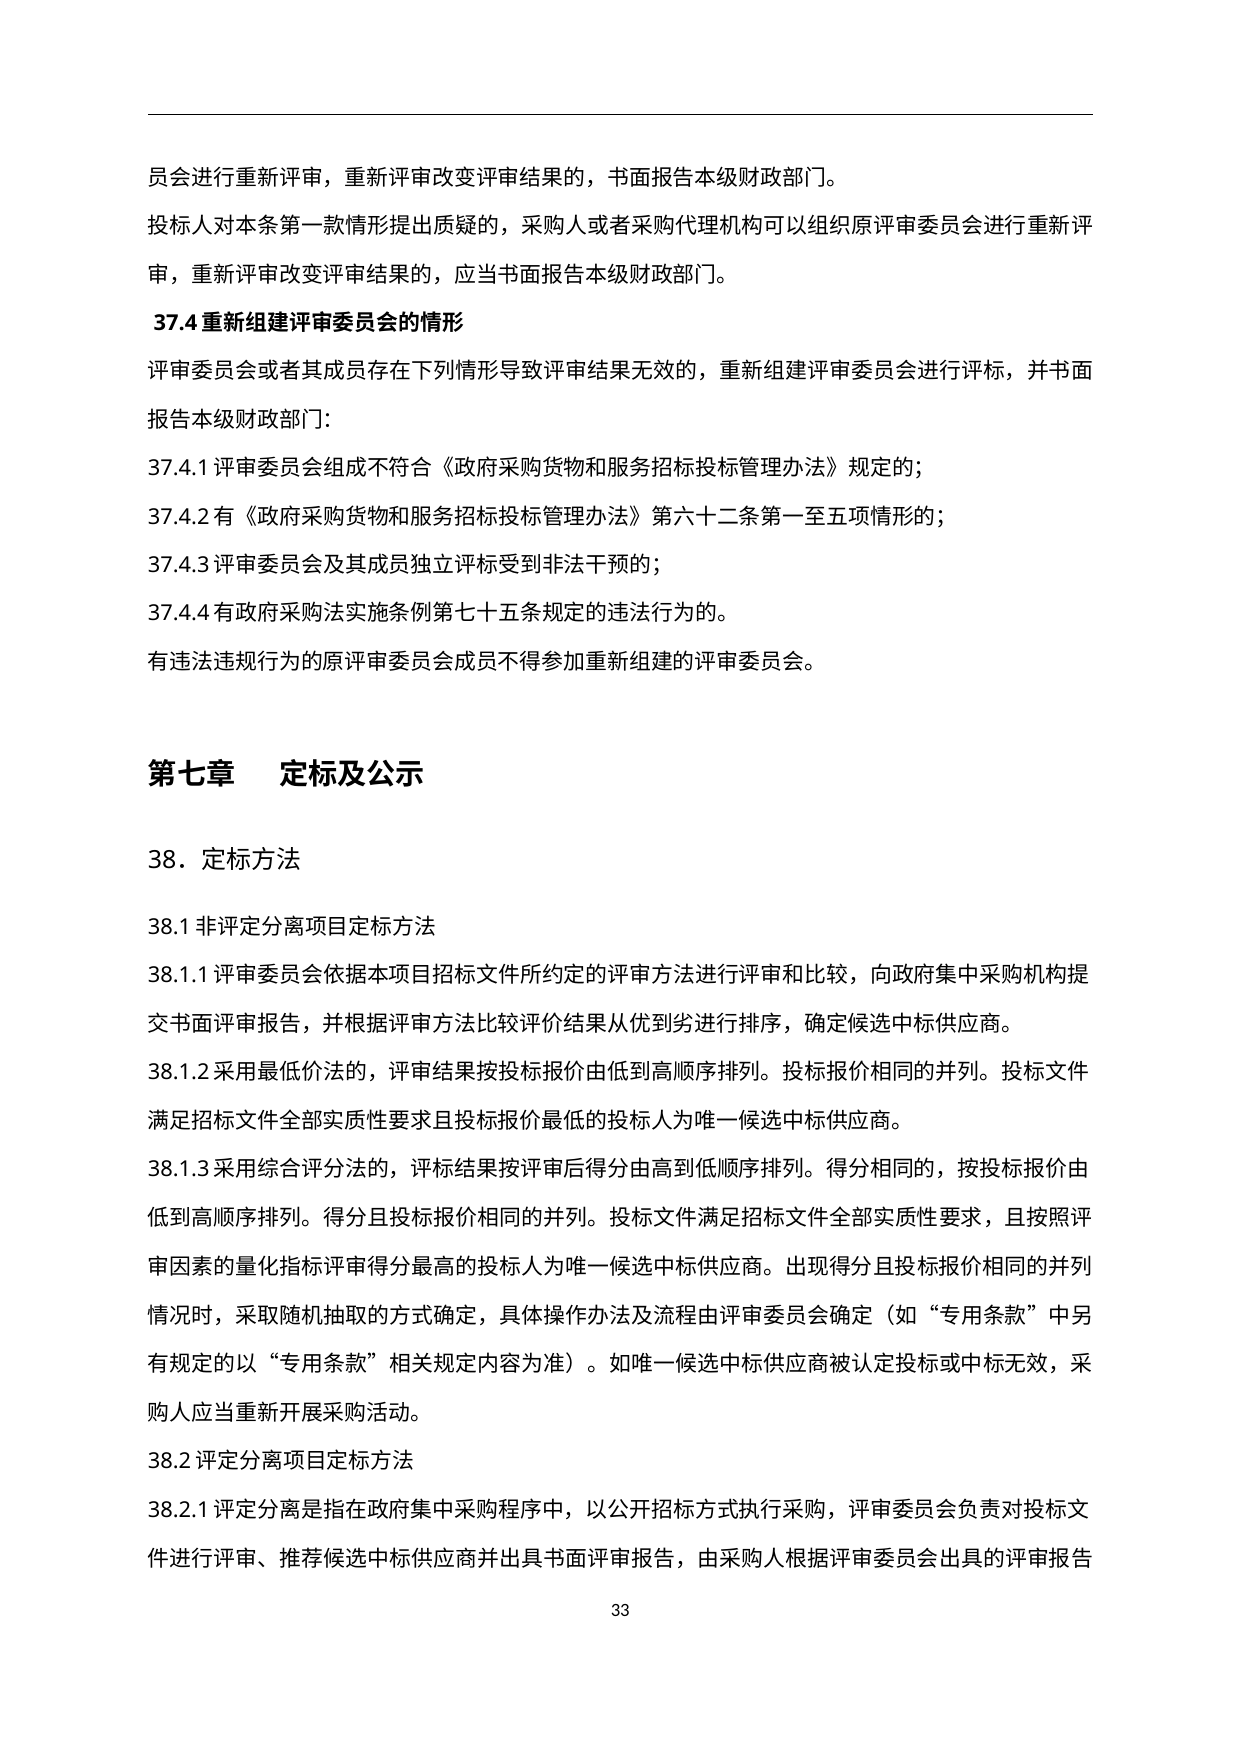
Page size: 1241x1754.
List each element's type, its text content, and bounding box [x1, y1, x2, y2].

text 38.1.2采用最低价法的，评审结果按投标报价由低到高顺序排列。投标报价相同的并列。投标文件满足招标文件全部实质性要求且投标报价最低的投标人为唯一候选中标供应商。 [148, 1054, 1093, 1135]
text 37.4.3评审委员会及其成员独立评标受到非法干预的； [148, 547, 1093, 579]
text 37.4.2有《政府采购货物和服务招标投标管理办法》第六十二条第一至五项情形的； [148, 498, 1093, 531]
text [148, 159, 1093, 192]
text 37.4重新组建评审委员会的情形 [148, 305, 1093, 337]
text 37.4.1评审委员会组成不符合《政府采购货物和服务招标投标管理办法》规定的； [148, 450, 1093, 483]
text 37.4.4有政府采购法实施条例第七十五条规定的违法行为的。 [148, 595, 1093, 628]
text 投标人对本条第一款情形提出质疑的，采购人或者采购代理机构可以组织原评审委员会进行重新评审，重新评审改变评审结果的，应当书面报告本级财政部门。 [148, 208, 1093, 289]
subtitle 定标及公示 [148, 739, 1093, 804]
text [148, 1491, 1093, 1573]
text 评审委员会或者其成员存在下列情形导致评审结果无效的，重新组建评审委员会进行评标，并书面报告本级财政部门： [148, 353, 1093, 434]
text 38.1非评定分离项目定标方法 [148, 908, 1093, 941]
text 38.2评定分离项目定标方法 [148, 1443, 1093, 1476]
text 有违法违规行为的原评审委员会成员不得参加重新组建的评审委员会。 [148, 643, 1093, 676]
text 38．定标方法 [148, 825, 1093, 890]
text 38.1.1评审委员会依据本项目招标文件所约定的评审方法进行评审和比较，向政府集中采购机构提交书面评审报告，并根据评审方法比较评价结果从优到劣进行排序，确定候选中标供应商。 [148, 957, 1093, 1038]
text 38.1.3采用综合评分法的，评标结果按评审后得分由高到低顺序排列。得分相同的，按投标报价由低到高顺序排列。得分且投标报价相同的并列。投标文件满足招标文件全部实质性要求，且按照评审因素的量化指标评审得分最高的投标人为唯一候选中标供应商。出现得分且投标报价相同的并列情况时，采取随机抽取的方式确定，具体操作办法及流程由评审委员会确定（如“专用条款”中另有规定的以“专用条款”相关规定内容为准）。如唯一候选中标供应商被认定投标或中标无效，采购人应当重新开展采购活动。 [148, 1151, 1093, 1427]
